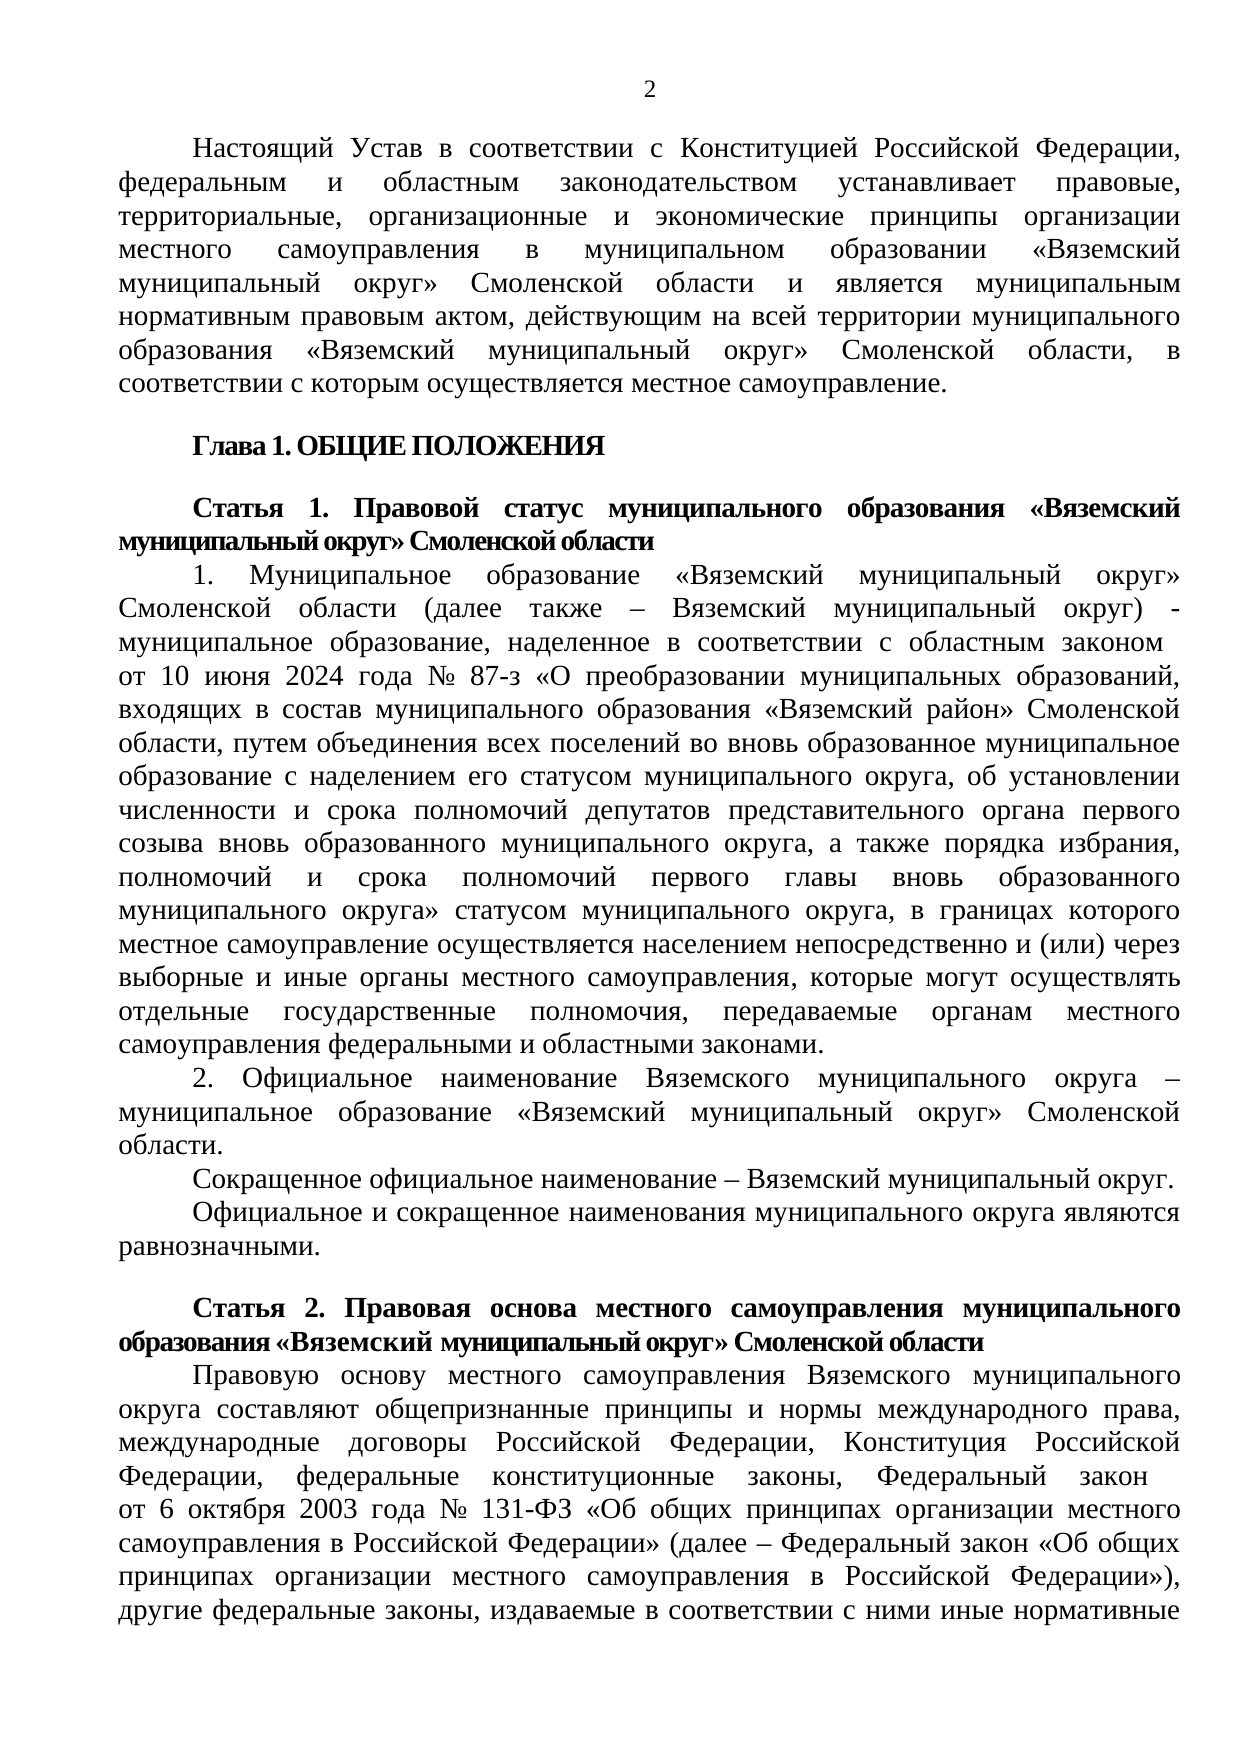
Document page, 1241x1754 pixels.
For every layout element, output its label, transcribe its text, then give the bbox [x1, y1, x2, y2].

text Настоящий Устав в соответствии с Конституцией Российской Федерации, федеральным и областным законодательством устанавливает правовые, территориальные, организационные и экономические принципы организации местного самоуправления в муниципальном образовании «Вяземский муниципальный округ» Смоленской области и является муниципальным нормативным правовым актом, действующим на всей территории муниципального образования «Вяземский муниципальный округ» Смоленской области, в соответствии с которым осуществляется местное самоуправление. [118, 131, 1181, 399]
text Статья 1. Правовой статус муниципального образования «Вяземский муниципальный округ» Смоленской области [118, 490, 1181, 557]
text Сокращенное официальное наименование – Вяземский муниципальный округ. [118, 1161, 1181, 1194]
text 2. Официальное наименование Вяземского муниципального округа – муниципальное образование «Вяземский муниципальный округ» Смоленской области. [118, 1060, 1181, 1161]
text Глава 1. ОБЩИЕ ПОЛОЖЕНИЯ [118, 428, 1181, 461]
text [118, 1357, 1181, 1626]
text Статья 2. Правовая основа местного самоуправления муниципального образования «Вяземский муниципальный округ» Смоленской области [118, 1290, 1181, 1357]
text Официальное и сокращенное наименования муниципального округа являются равнозначными. [118, 1194, 1181, 1261]
text 1. Муниципальное образование «Вяземский муниципальный округ» Смоленской области (далее также – Вяземский муниципальный округ) - муниципальное образование, наделенное в соответствии с областным законом от 10 июня 2024 года № 87-з «О преобразовании муниципальных образований, входящих в состав муниципального образования «Вяземский район» Смоленской области, путем объединения всех поселений во вновь образованное муниципальное образование с наделением его статусом муниципального округа, об установлении численности и срока полномочий депутатов представительного органа первого созыва вновь образованного муниципального округа, а также порядка избрания, полномочий и срока полномочий первого главы вновь образованного муниципального округа» статусом муниципального округа, в границах которого местное самоуправление осуществляется населением непосредственно и (или) через выборные и иные органы местного самоуправления, которые могут осуществлять отдельные государственные полномочия, передаваемые органам местного самоуправления федеральными и областными законами. [118, 557, 1181, 1060]
